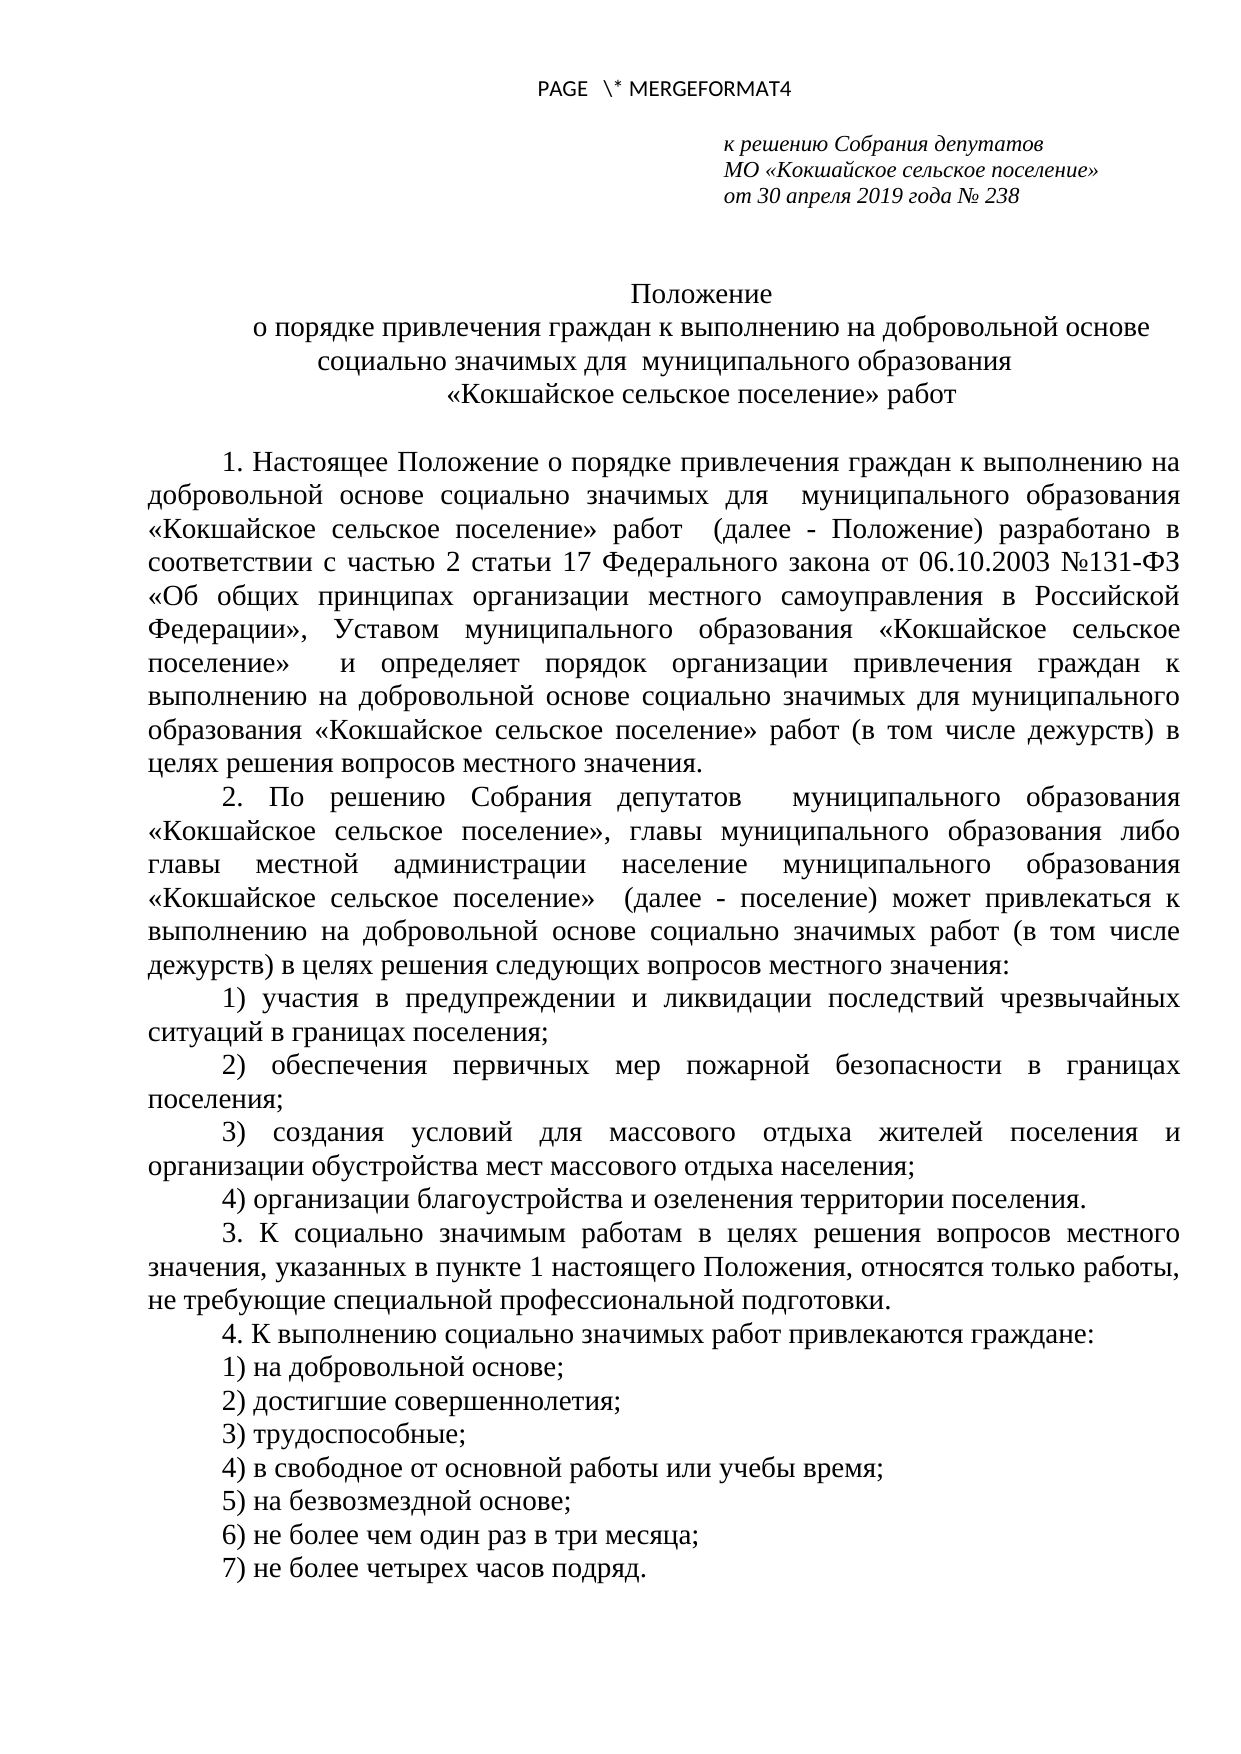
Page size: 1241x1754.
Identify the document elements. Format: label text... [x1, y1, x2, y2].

text 7) не более четырех часов подряд. [148, 1551, 1181, 1584]
text 1) участия в предупреждении и ликвидации последствий чрезвычайных ситуаций в границах поселения; [148, 980, 1181, 1047]
text Положение [148, 276, 1181, 309]
text 3) создания условий для массового отдыха жителей поселения и организации обустройства мест массового отдыха населения; [148, 1114, 1181, 1182]
text 5) на безвозмездной основе; [148, 1483, 1181, 1517]
text «Кокшайское сельское поселение» работ [148, 377, 1181, 410]
text 6) не более чем один раз в три месяца; [148, 1517, 1181, 1551]
text 2) обеспечения первичных мер пожарной безопасности в границах поселения; [148, 1047, 1181, 1114]
text 1) на добровольной основе; [148, 1349, 1181, 1383]
text 4) организации благоустройства и озеленения территории поселения. [148, 1182, 1181, 1215]
text от 30 апреля 2019 года № 238 [724, 182, 1181, 209]
text 2) достигшие совершеннолетия; [148, 1383, 1181, 1416]
text 3. К социально значимым работам в целях решения вопросов местного значения, указанных в пункте 1 настоящего Положения, относятся только работы, не требующие специальной профессиональной подготовки. [148, 1215, 1181, 1316]
text к решению Собрания депутатов [724, 130, 1181, 156]
text 2. По решению Собрания депутатов муниципального образования «Кокшайское сельское поселение», главы муниципального образования либо главы местной администрации население муниципального образования «Кокшайское сельское поселение» (далее - поселение) может привлекаться к выполнению на добровольной основе социально значимых работ (в том числе дежурств) в целях решения следующих вопросов местного значения: [148, 779, 1181, 980]
text 3) трудоспособные; [148, 1416, 1181, 1450]
text 4) в свободное от основной работы или учебы время; [148, 1450, 1181, 1483]
text МО «Кокшайское сельское поселение» [724, 156, 1181, 182]
text о порядке привлечения граждан к выполнению на добровольной основе социально значимых для муниципального образования [148, 309, 1181, 377]
text 1. Настоящее Положение о порядке привлечения граждан к выполнению на добровольной основе социально значимых для муниципального образования «Кокшайское сельское поселение» работ (далее - Положение) разработано в соответствии с частью 2 статьи 17 Федерального закона от 06.10.2003 №131-ФЗ «Об общих принципах организации местного самоуправления в Российской Федерации», Уставом муниципального образования «Кокшайское сельское поселение» и определяет порядок организации привлечения граждан к выполнению на добровольной основе социально значимых для муниципального образования «Кокшайское сельское поселение» работ (в том числе дежурств) в целях решения вопросов местного значения. [148, 444, 1181, 779]
text 4. К выполнению социально значимых работ привлекаются граждане: [148, 1316, 1181, 1349]
